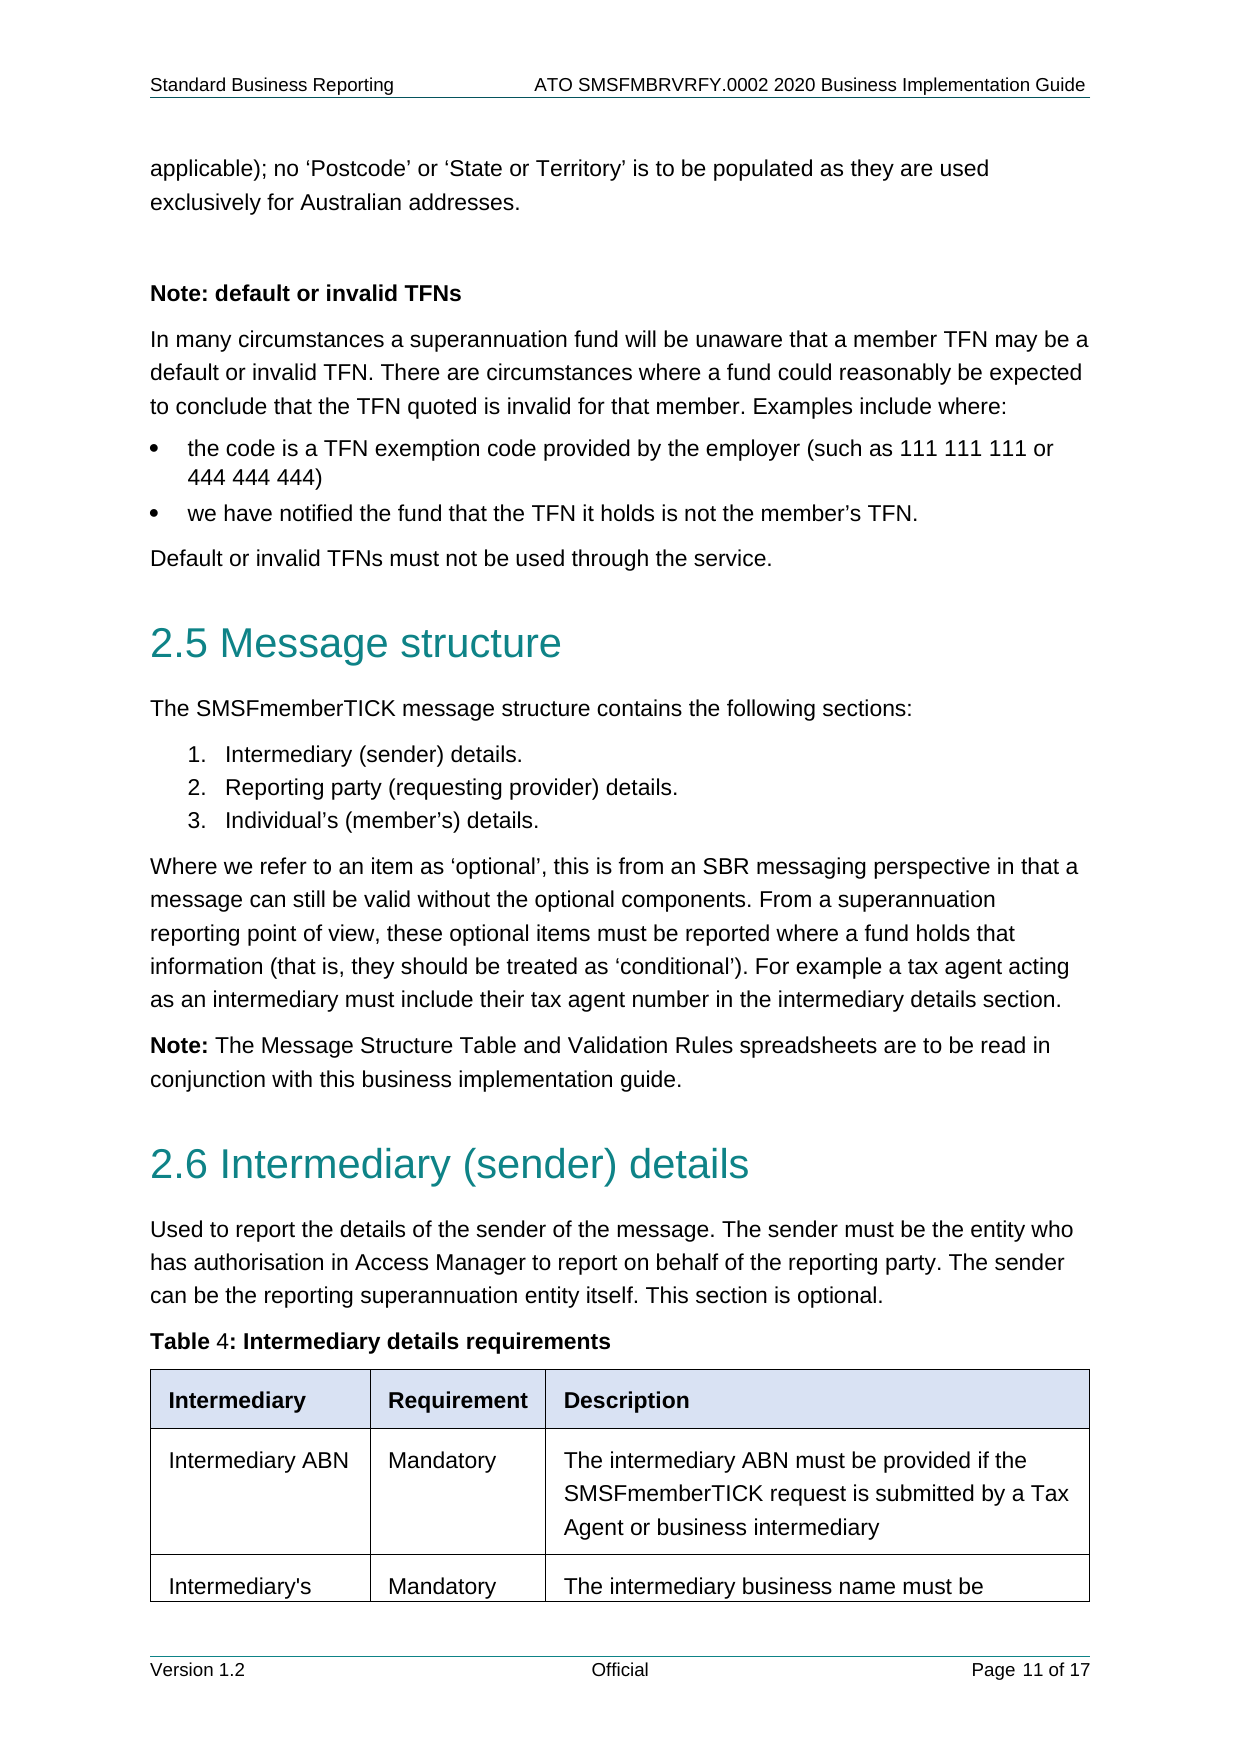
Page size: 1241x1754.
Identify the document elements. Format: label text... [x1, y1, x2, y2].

text Default or invalid TFNs must not be used through the service. [150, 539, 1090, 573]
list the code is a TFN exemption code provided by the employer (such as 111 111 111 or 444 444 444) [150, 433, 1090, 492]
list Reporting party (requesting provider) details. [187, 769, 1090, 802]
table_cell Mandatory [371, 1429, 545, 1554]
text Note: default or invalid TFNs [150, 275, 1090, 308]
subtitle 2.5 Message structure [150, 619, 1090, 667]
table_cell The intermediary ABN must be provided if the SMSFmemberTICK request is submitted by a Tax Agent or business intermediary [546, 1429, 1089, 1554]
list Intermediary (sender) details. [187, 735, 1090, 769]
table_cell Intermediary ABN [151, 1429, 370, 1554]
table_header Description [546, 1370, 1089, 1428]
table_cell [546, 1555, 1089, 1601]
table_header Intermediary [151, 1370, 370, 1428]
text The SMSFmemberTICK message structure contains the following sections: [150, 689, 1090, 723]
text In many circumstances a superannuation fund will be unaware that a member TFN may be a default or invalid TFN. There are circumstances where a fund could reasonably be expected to conclude that the TFN quoted is invalid for that member. Examples include where: [150, 321, 1090, 421]
text Table 4: Intermediary details requirements [150, 1323, 1090, 1356]
text Note: The Message Structure Table and Validation Rules spreadsheets are to be read in conjunction with this business implementation guide. [150, 1027, 1090, 1094]
table_cell Mandatory [371, 1555, 545, 1601]
subtitle 2.6 Intermediary (sender) details [150, 1139, 1090, 1187]
list we have notified the fund that the TFN it holds is not the member’s TFN. [150, 498, 1090, 527]
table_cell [151, 1555, 370, 1601]
text Used to report the details of the sender of the message. The sender must be the entity who has authorisation in Access Manager to report on behalf of the reporting party. The sender can be the reporting superannuation entity itself. This section is optional. [150, 1210, 1090, 1310]
table_header Requirement [371, 1370, 545, 1428]
text Where we refer to an item as ‘optional’, this is from an SBR messaging perspective in that a message can still be valid without the optional components. From a superannuation reporting point of view, these optional items must be reported where a fund holds that information (that is, they should be treated as ‘conditional’). For example a tax agent acting as an intermediary must include their tax agent number in the intermediary details section. [150, 848, 1090, 1014]
list Individual’s (member’s) details. [187, 802, 1090, 835]
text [150, 150, 1090, 217]
